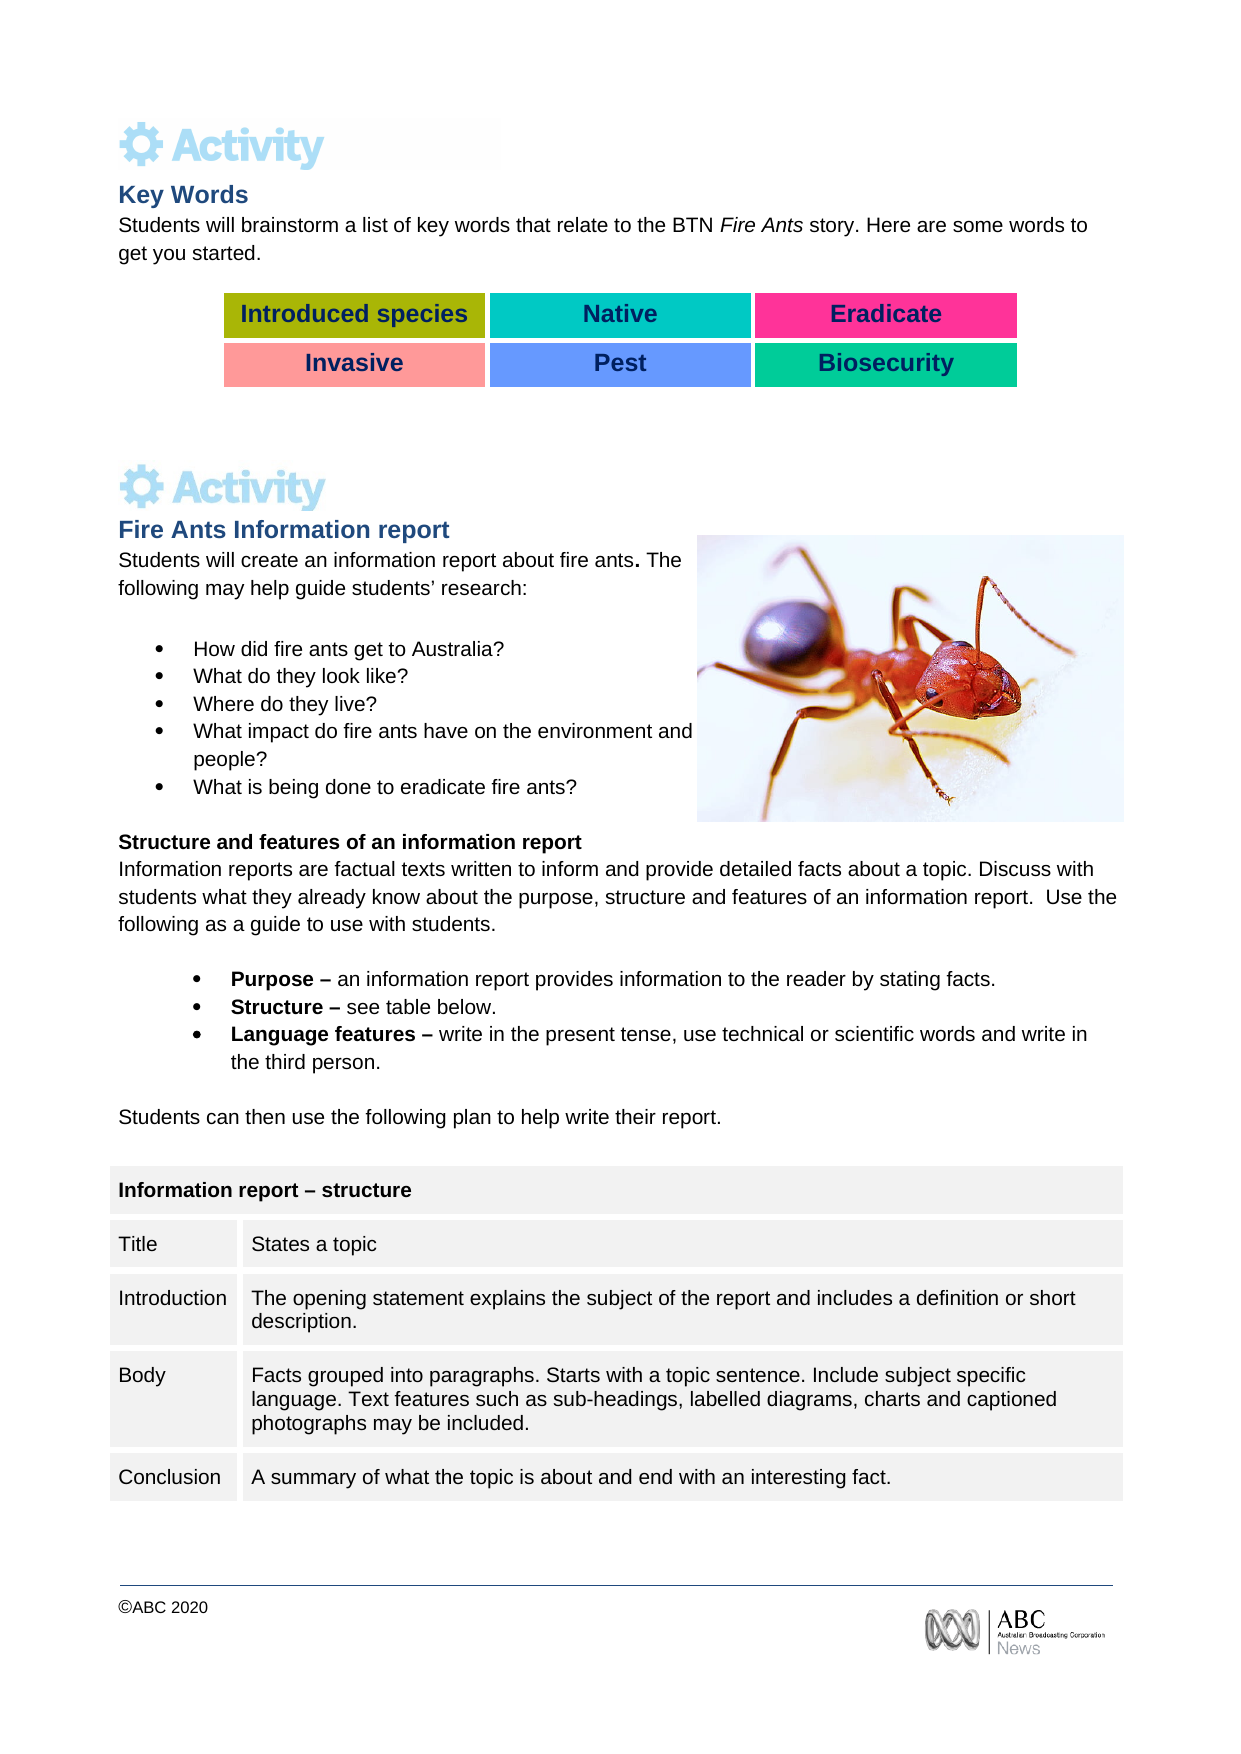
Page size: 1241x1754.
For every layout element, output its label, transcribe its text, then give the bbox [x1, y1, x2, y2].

text Students will brainstorm a list of key words that relate to the BTN Fire Ants story. Here are some words to get you started. [118, 213, 1122, 264]
table_header Introduced species [224, 293, 485, 338]
table_header Eradicate [755, 293, 1017, 338]
table_cell Invasive [224, 343, 485, 387]
table_cell Pest [490, 343, 751, 387]
table_cell Title [110, 1220, 237, 1267]
table_cell Body [110, 1351, 237, 1447]
list How did fire ants get to Australia? [156, 637, 1122, 661]
table_cell States a topic [243, 1220, 1123, 1267]
text Structure and features of an information report [118, 829, 1122, 853]
list What do they look like? [156, 664, 1122, 688]
list Structure – see table below. [193, 995, 1122, 1019]
table_cell Biosecurity [755, 343, 1017, 387]
list Where do they live? [156, 692, 1122, 716]
text Key Words [118, 180, 1122, 209]
table_cell Introduction [110, 1274, 237, 1345]
text Students can then use the following plan to help write their report. [118, 1105, 1122, 1129]
picture [118, 460, 439, 511]
table_header Native [490, 293, 751, 338]
picture [914, 1601, 1121, 1663]
text Information reports are factual texts written to inform and provide detailed facts about a topic. Discuss with students what they already know about the purpose, structure and features of an information report. Use the following as a guide to use with students. [118, 857, 1122, 936]
table_cell Conclusion [110, 1453, 237, 1501]
list Language features – write in the present tense, use technical or scientific words and write in the third person. [193, 1022, 1122, 1074]
picture [118, 118, 501, 170]
list What is being done to eradicate fire ants? [156, 774, 1122, 798]
picture [697, 535, 1124, 822]
text Students will create an information report about fire ants. The following may help guide students’ research: [118, 548, 1122, 632]
table_header Information report – structure [110, 1166, 1123, 1214]
table_cell A summary of what the topic is about and end with an interesting fact. [243, 1453, 1123, 1501]
table_cell Facts grouped into paragraphs. Starts with a topic sentence. Include subject specific language. Text features such as sub-headings, labelled diagrams, charts and captioned photographs may be included. [243, 1351, 1123, 1447]
list What impact do fire ants have on the environment and people? [156, 719, 1122, 771]
list Purpose – an information report provides information to the reader by stating facts. [193, 967, 1122, 991]
table_cell The opening statement explains the subject of the report and includes a definition or short description. [243, 1274, 1123, 1345]
text Fire Ants Information report [118, 515, 1122, 543]
